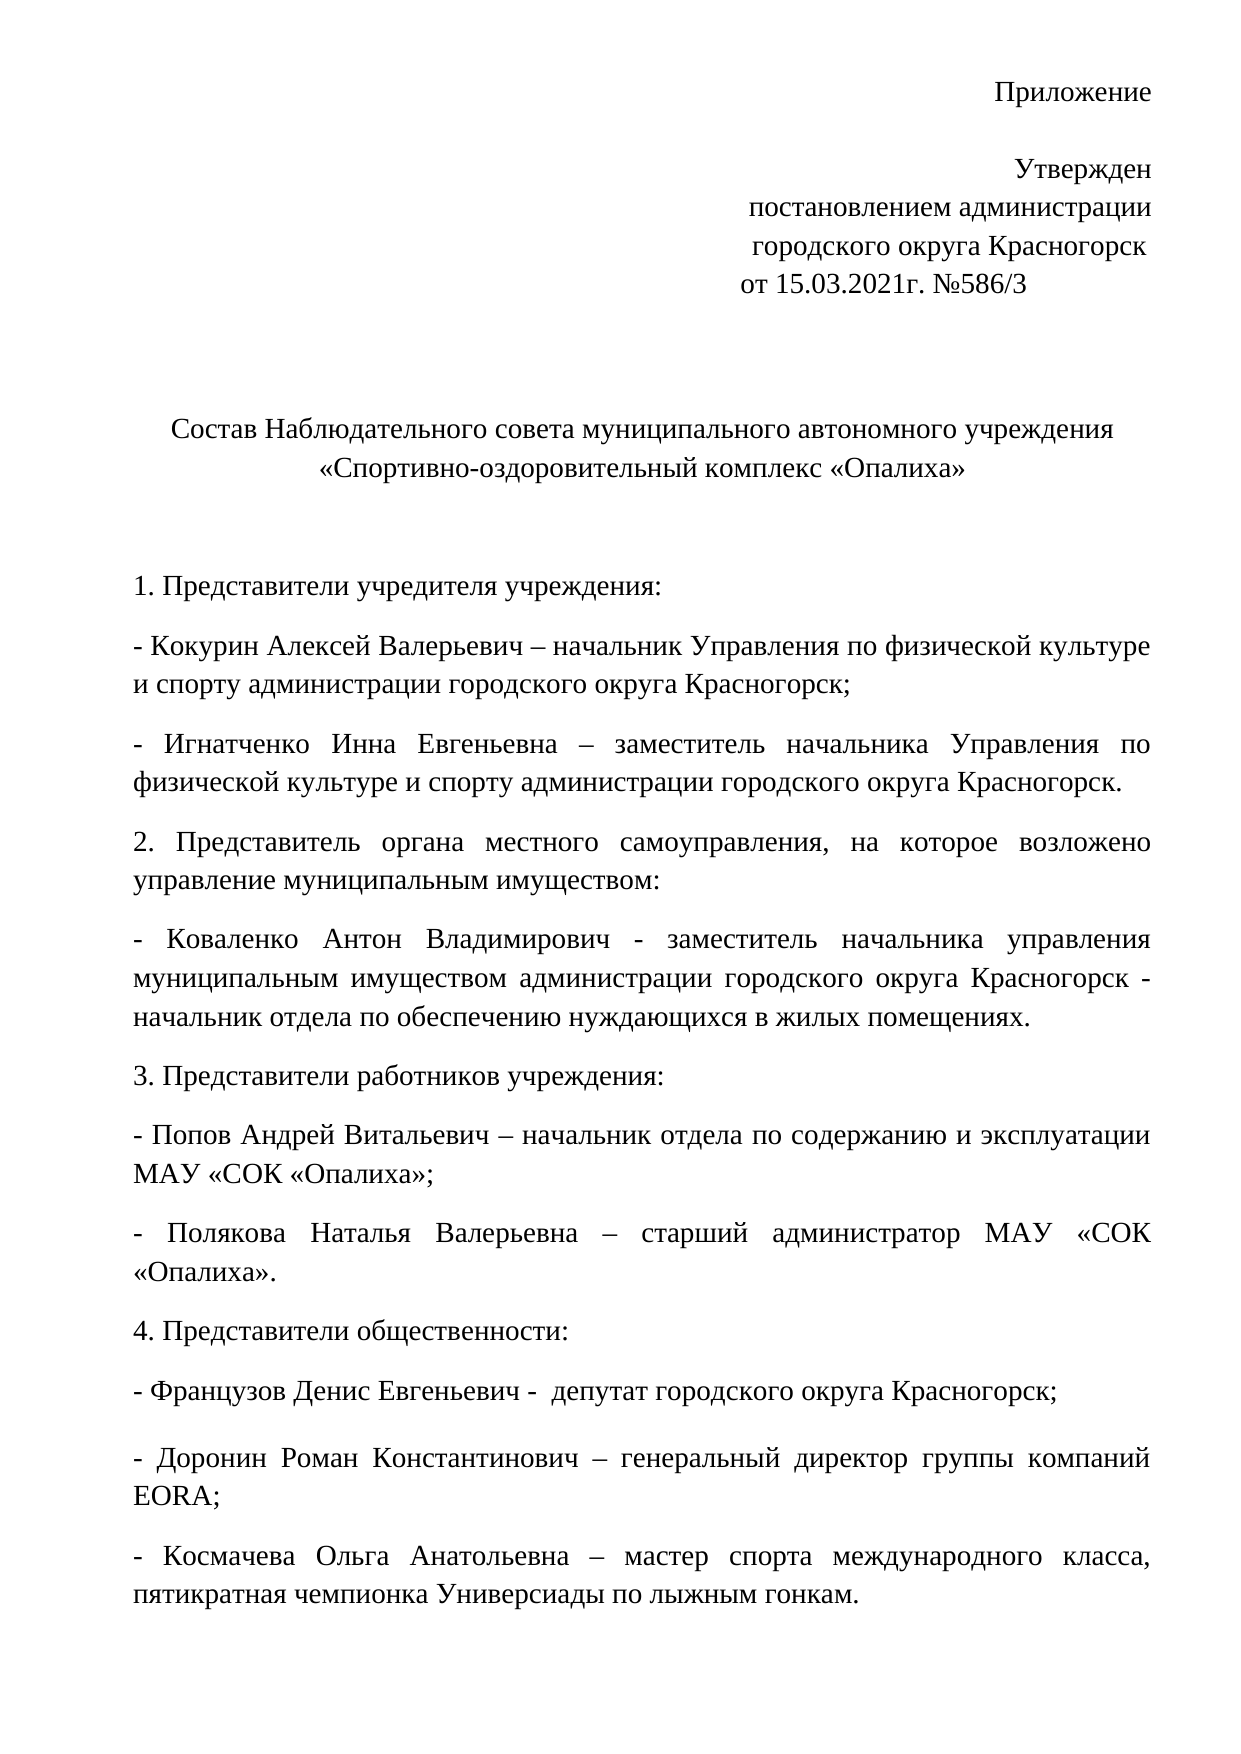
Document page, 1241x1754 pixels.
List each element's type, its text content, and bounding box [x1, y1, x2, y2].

text 2. Представитель органа местного самоуправления, на которое возложено управление муниципальным имуществом: [133, 824, 1152, 896]
text Состав Наблюдательного совета муниципального автономного учреждения «Спортивно-оздоровительный комплекс «Опалиха» [133, 411, 1152, 483]
text 1. Представители учредителя учреждения: [133, 568, 1152, 602]
text - Французов Денис Евгеньевич - депутат городского округа Красногорск; [133, 1373, 1152, 1406]
text Утвержден [133, 151, 1152, 184]
text - Попов Андрей Витальевич – начальник отдела по содержанию и эксплуатации МАУ «СОК «Опалиха»; [133, 1117, 1152, 1189]
text - Игнатченко Инна Евгеньевна – заместитель начальника Управления по физической культуре и спорту администрации городского округа Красногорск. [133, 726, 1152, 798]
text 3. Представители работников учреждения: [133, 1058, 1152, 1092]
text городского округа Красногорск [133, 228, 1152, 262]
text постановлением администрации [133, 189, 1152, 223]
text - Коваленко Антон Владимирович - заместитель начальника управления муниципальным имуществом администрации городского округа Красногорск - начальник отдела по обеспечению нуждающихся в жилых помещениях. [133, 922, 1152, 1032]
text - Кокурин Алексей Валерьевич – начальник Управления по физической культуре и спорту администрации городского округа Красногорск; [133, 628, 1152, 700]
text - Доронин Роман Константинович – генеральный директор группы компаний EORA; [133, 1440, 1152, 1512]
text - Полякова Наталья Валерьевна – старший администратор МАУ «СОК «Опалиха». [133, 1215, 1152, 1287]
text 4. Представители общественности: [133, 1313, 1152, 1347]
text Приложение [133, 74, 1152, 107]
text от 15.03.2021г. №586/3 [133, 267, 1152, 300]
text - Космачева Ольга Анатольевна – мастер спорта международного класса, пятикратная чемпионка Универсиады по лыжным гонкам. [133, 1538, 1152, 1610]
